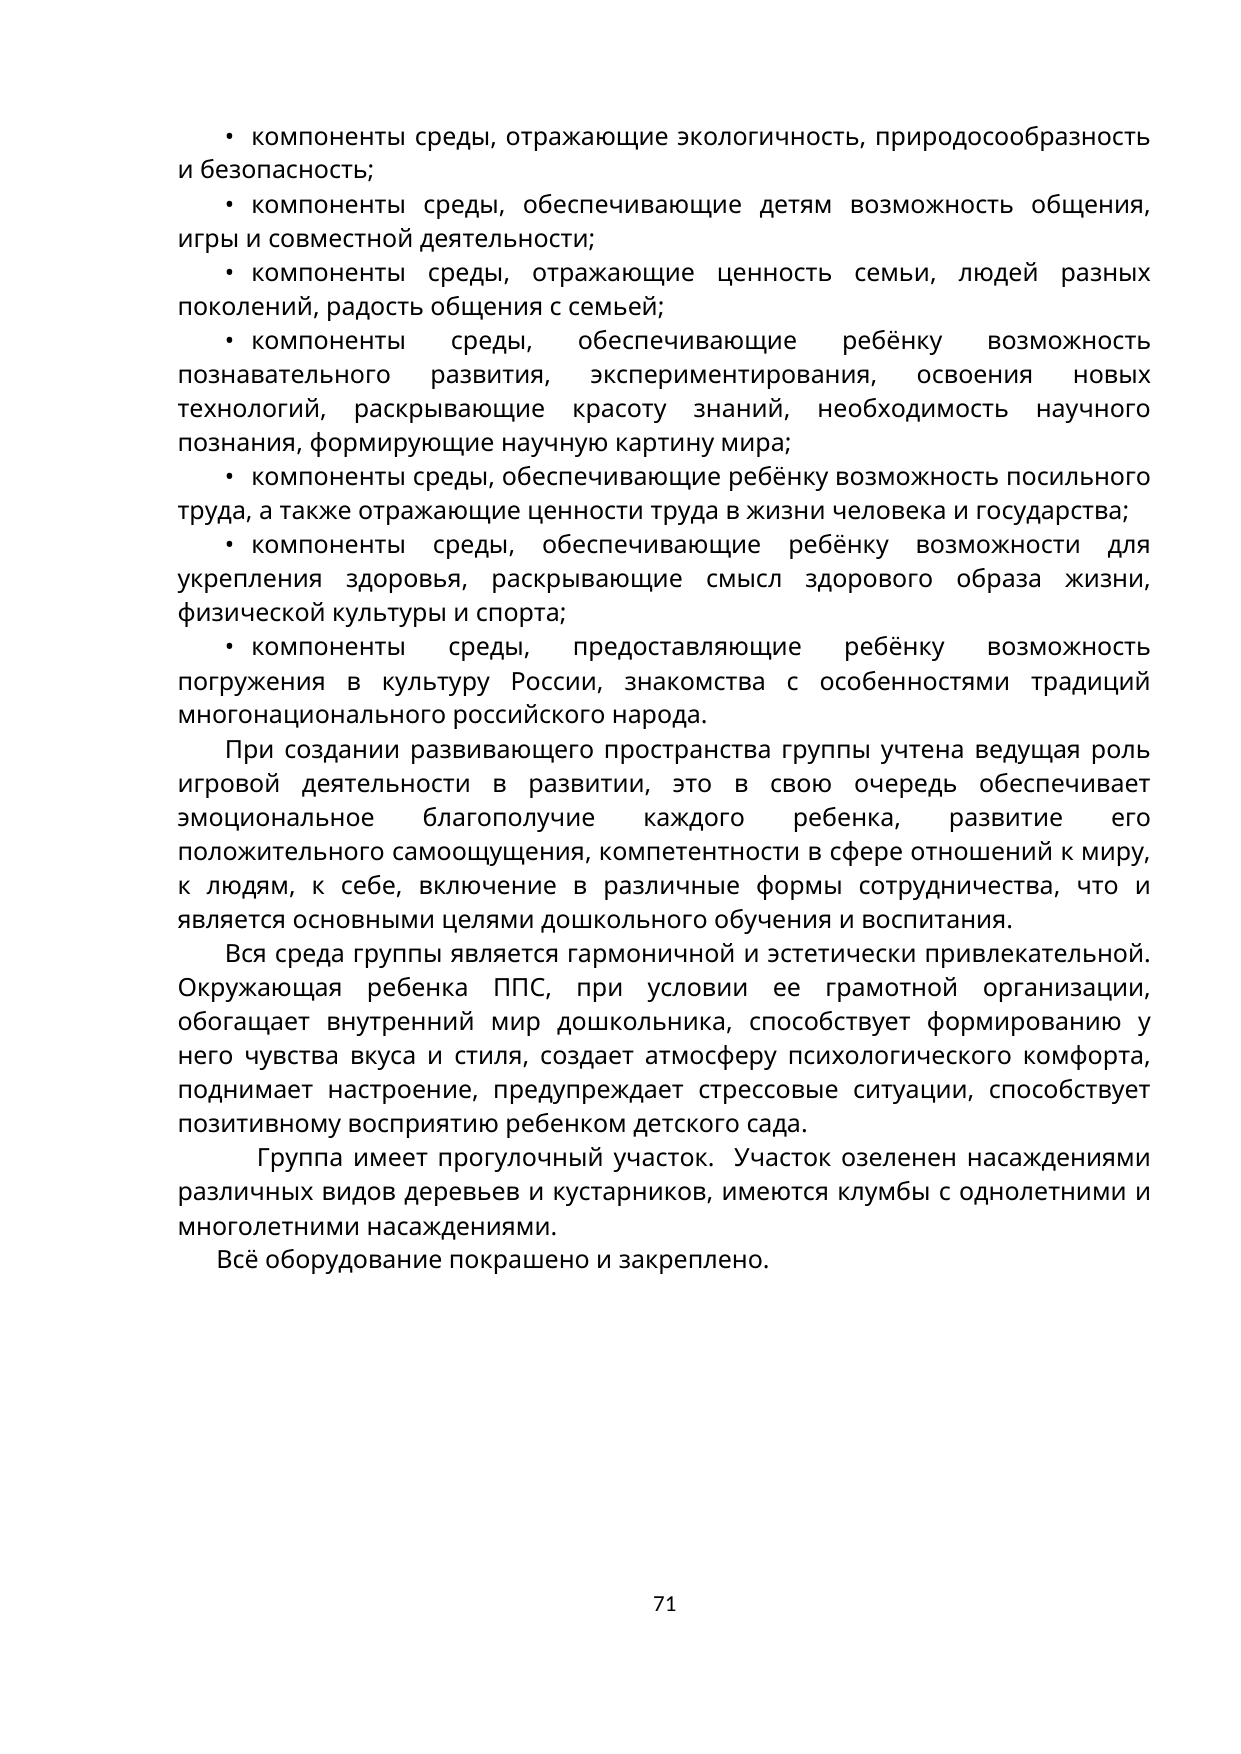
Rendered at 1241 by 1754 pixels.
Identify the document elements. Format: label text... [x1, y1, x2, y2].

text • компоненты среды, обеспечивающие ребёнку возможности для укрепления здоровья, раскрывающие смысл здорового образа жизни, физической культуры и спорта; [177, 527, 1152, 629]
text • компоненты среды, обеспечивающие ребёнку возможность познавательного развития, экспериментирования, освоения новых технологий, раскрывающие красоту знаний, необходимость научного познания, формирующие научную картину мира; [177, 322, 1152, 459]
text • компоненты среды, предоставляющие ребёнку возможность погружения в культуру России, знакомства с особенностями традиций многонационального российского народа. [177, 629, 1152, 731]
text При создании развивающего пространства группы учтена ведущая роль игровой деятельности в развитии, это в свою очередь обеспечивает эмоциональное благополучие каждого ребенка, развитие его положительного самоощущения, компетентности в сфере отношений к миру, к людям, к себе, включение в различные формы сотрудничества, что и является основными целями дошкольного обучения и воспитания. [177, 731, 1152, 936]
text • компоненты среды, обеспечивающие ребёнку возможность посильного труда, а также отражающие ценности труда в жизни человека и государства; [177, 459, 1152, 527]
text • компоненты среды, отражающие ценность семьи, людей разных поколений, радость общения с семьей; [177, 254, 1152, 322]
text Всё оборудование покрашено и закреплено. [177, 1242, 1152, 1276]
text • компоненты среды, отражающие экологичность, природосообразность и безопасность; [177, 118, 1152, 186]
text • компоненты среды, обеспечивающие детям возможность общения, игры и совместной деятельности; [177, 186, 1152, 254]
text Группа имеет прогулочный участок. Участок озеленен насаждениями различных видов деревьев и кустарников, имеются клумбы с однолетними и многолетними насаждениями. [177, 1140, 1152, 1242]
text Вся среда группы является гармоничной и эстетически привлекательной. Окружающая ребенка ППС, при условии ее грамотной организации, обогащает внутренний мир дошкольника, способствует формированию у него чувства вкуса и стиля, создает атмосферу психологического комфорта, поднимает настроение, предупреждает стрессовые ситуации, способствует позитивному восприятию ребенком детского сада. [177, 936, 1152, 1140]
